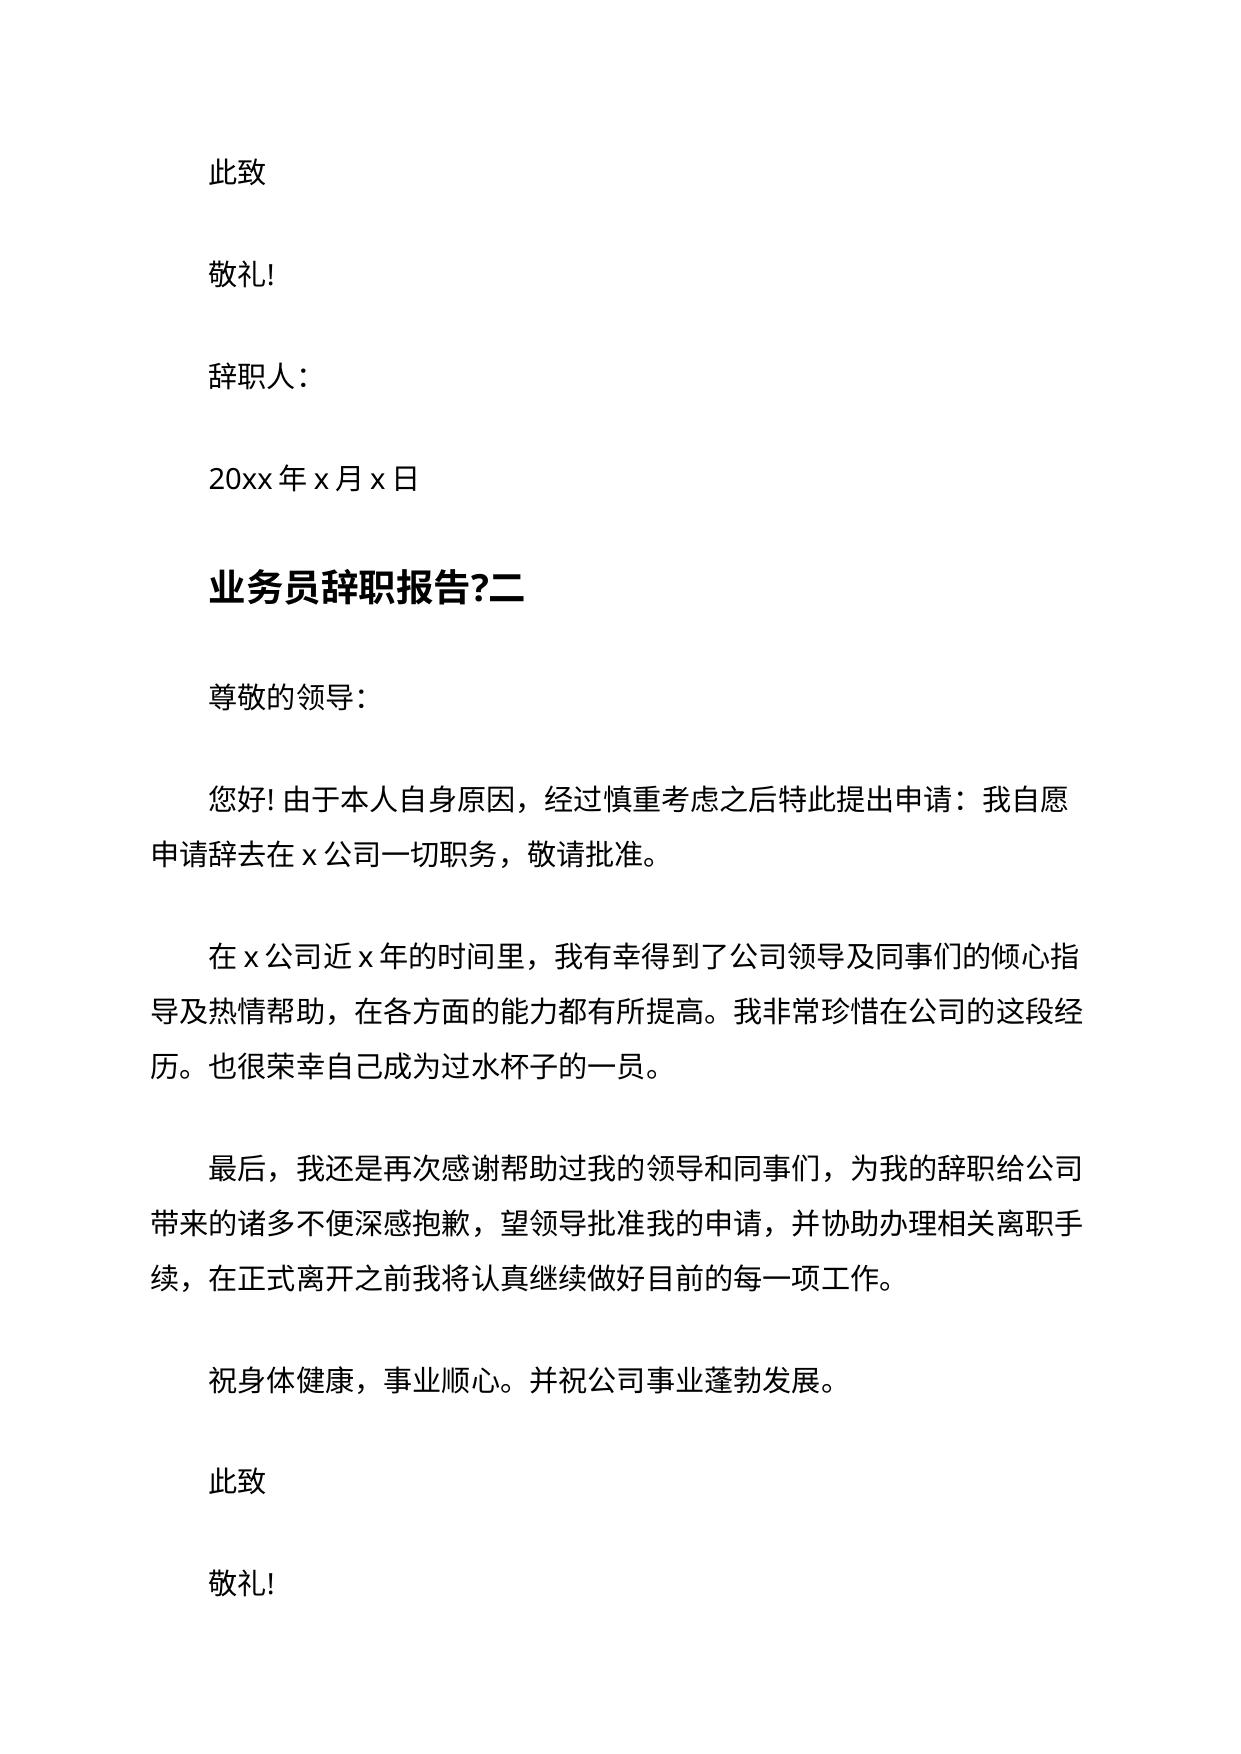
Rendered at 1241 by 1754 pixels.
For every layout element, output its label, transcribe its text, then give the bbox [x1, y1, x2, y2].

text 敬礼! [150, 1561, 1090, 1603]
text 最后，我还是再次感谢帮助过我的领导和同事们，为我的辞职给公司带来的诸多不便深感抱歉，望领导批准我的申请，并协助办理相关离职手续，在正式离开之前我将认真继续做好目前的每一项工作。 [150, 1146, 1090, 1298]
text 尊敬的领导： [150, 675, 1090, 717]
text 辞职人： [150, 354, 1090, 396]
text 敬礼! [150, 252, 1090, 294]
text 业务员辞职报告?二 [150, 557, 1090, 612]
text 您好! 由于本人自身原因，经过慎重考虑之后特此提出申请：我自愿申请辞去在x公司一切职务，敬请批准。 [150, 777, 1090, 874]
text 在x公司近x年的时间里，我有幸得到了公司领导及同事们的倾心指导及热情帮助，在各方面的能力都有所提高。我非常珍惜在公司的这段经历。也很荣幸自己成为过水杯子的一员。 [150, 934, 1090, 1086]
text 此致 [150, 150, 1090, 192]
text 此致 [150, 1459, 1090, 1501]
text 20xx年x月x日 [150, 456, 1090, 498]
text 祝身体健康，事业顺心。并祝公司事业蓬勃发展。 [150, 1357, 1090, 1399]
